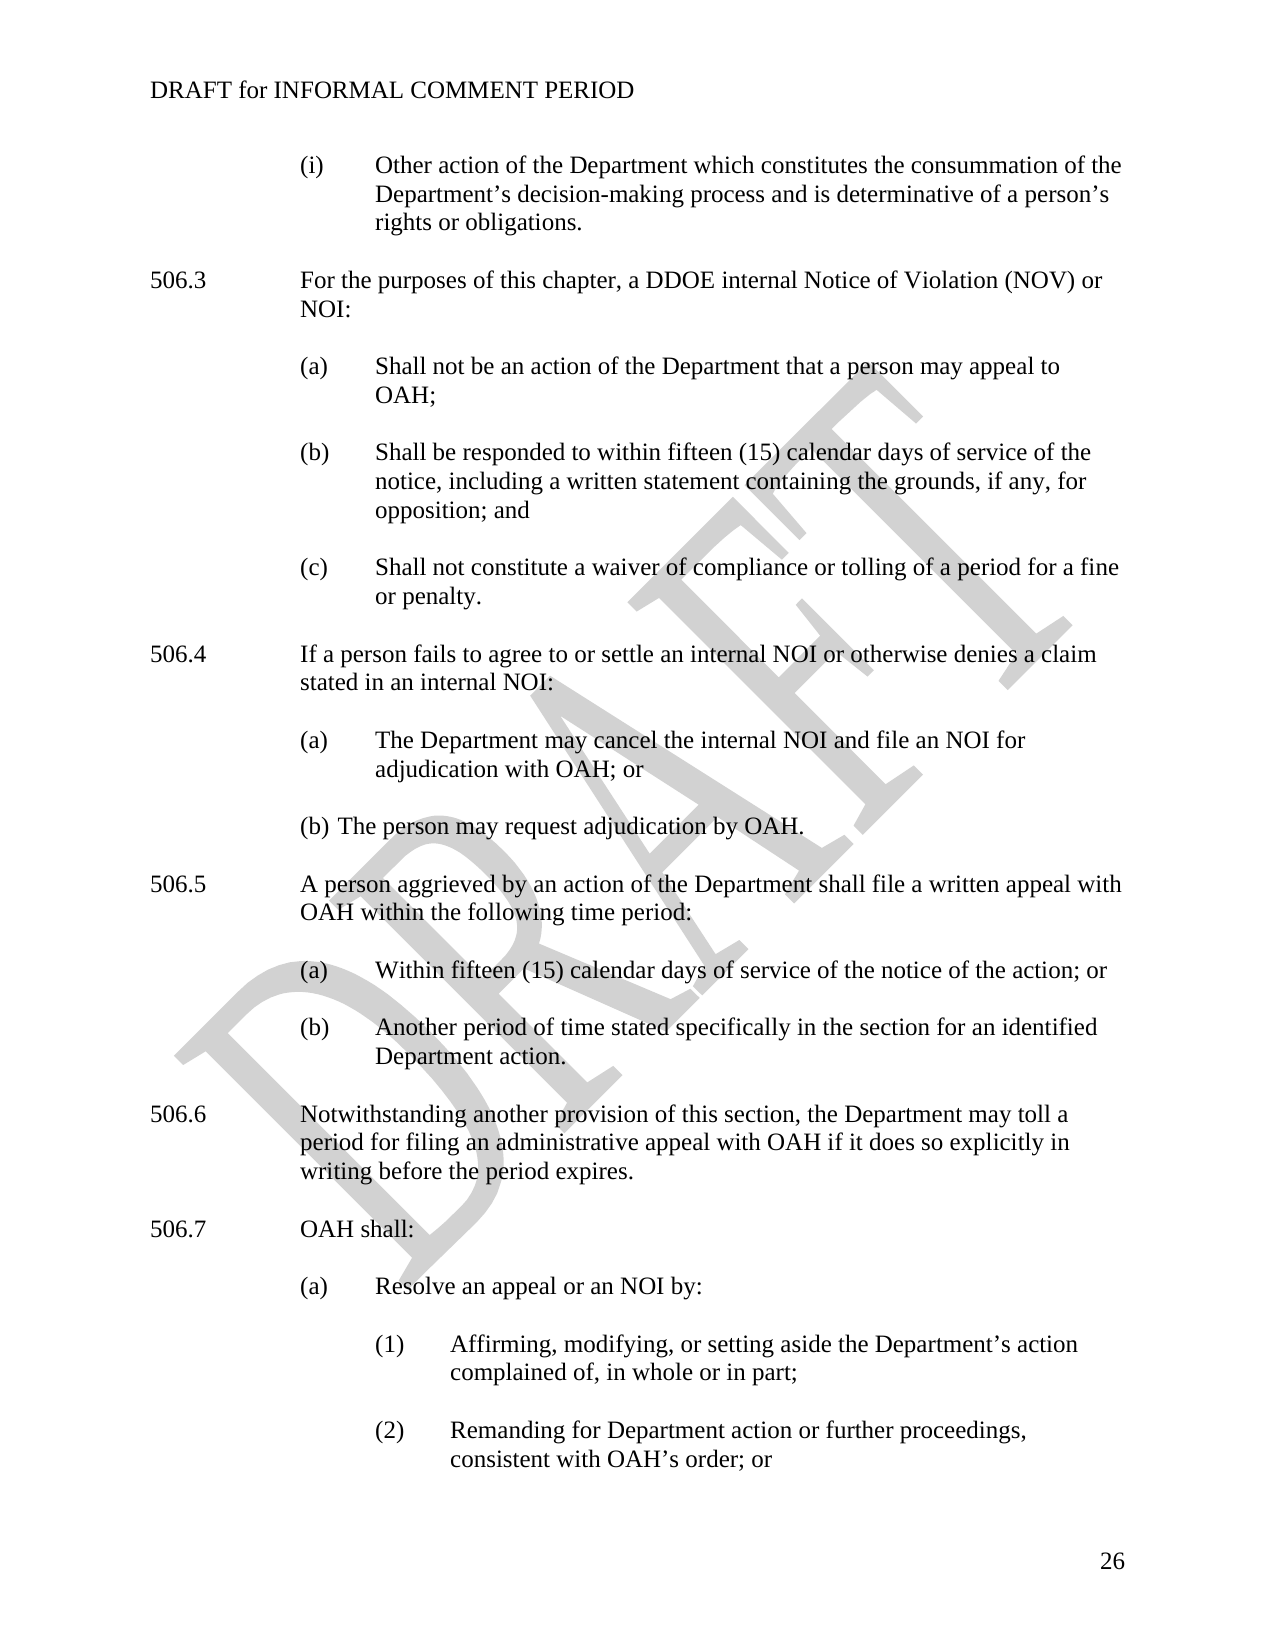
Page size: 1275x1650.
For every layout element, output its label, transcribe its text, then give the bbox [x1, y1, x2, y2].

list For the purposes of this chapter, a DDOE internal Notice of Violation (NOV) or NOI: [150, 265, 1125, 322]
list The Department may cancel the internal NOI and file an NOI for adjudication with OAH; or [300, 725, 1125, 782]
list Shall not be an action of the Department that a person may appeal to OAH; [300, 351, 1125, 409]
text 506.5 A person aggrieved by an action of the Department shall file a written appeal with OAH within the following time period: [150, 869, 1125, 926]
text (b) Another period of time stated specifically in the section for an identified Department action. [300, 1012, 1125, 1070]
text 506.7 OAH shall: [150, 1214, 1125, 1242]
text (1) Affirming, modifying, or setting aside the Department’s action complained of, in whole or in part; [375, 1329, 1125, 1386]
text (i) Other action of the Department which constitutes the consummation of the Department’s decision-making process and is determinative of a person’s rights or obligations. [300, 150, 1125, 236]
list Within fifteen (15) calendar days of service of the notice of the action; or [300, 955, 1125, 984]
list The person may request adjudication by OAH. [300, 811, 1125, 840]
text 506.6 Notwithstanding another provision of this section, the Department may toll a period for filing an administrative appeal with OAH if it does so explicitly in writing before the period expires. [150, 1099, 1125, 1185]
text 506.4 If a person fails to agree to or settle an internal NOI or otherwise denies a claim stated in an internal NOI: [150, 639, 1125, 696]
text (a) Resolve an appeal or an NOI by: [300, 1271, 1125, 1300]
text (2) Remanding for Department action or further proceedings, consistent with OAH’s order; or [375, 1415, 1125, 1472]
list Shall not constitute a waiver of compliance or tolling of a period for a fine or penalty. [300, 552, 1125, 610]
list Shall be responded to within fifteen (15) calendar days of service of the notice, including a written statement containing the grounds, if any, for opposition; and [300, 437, 1125, 524]
